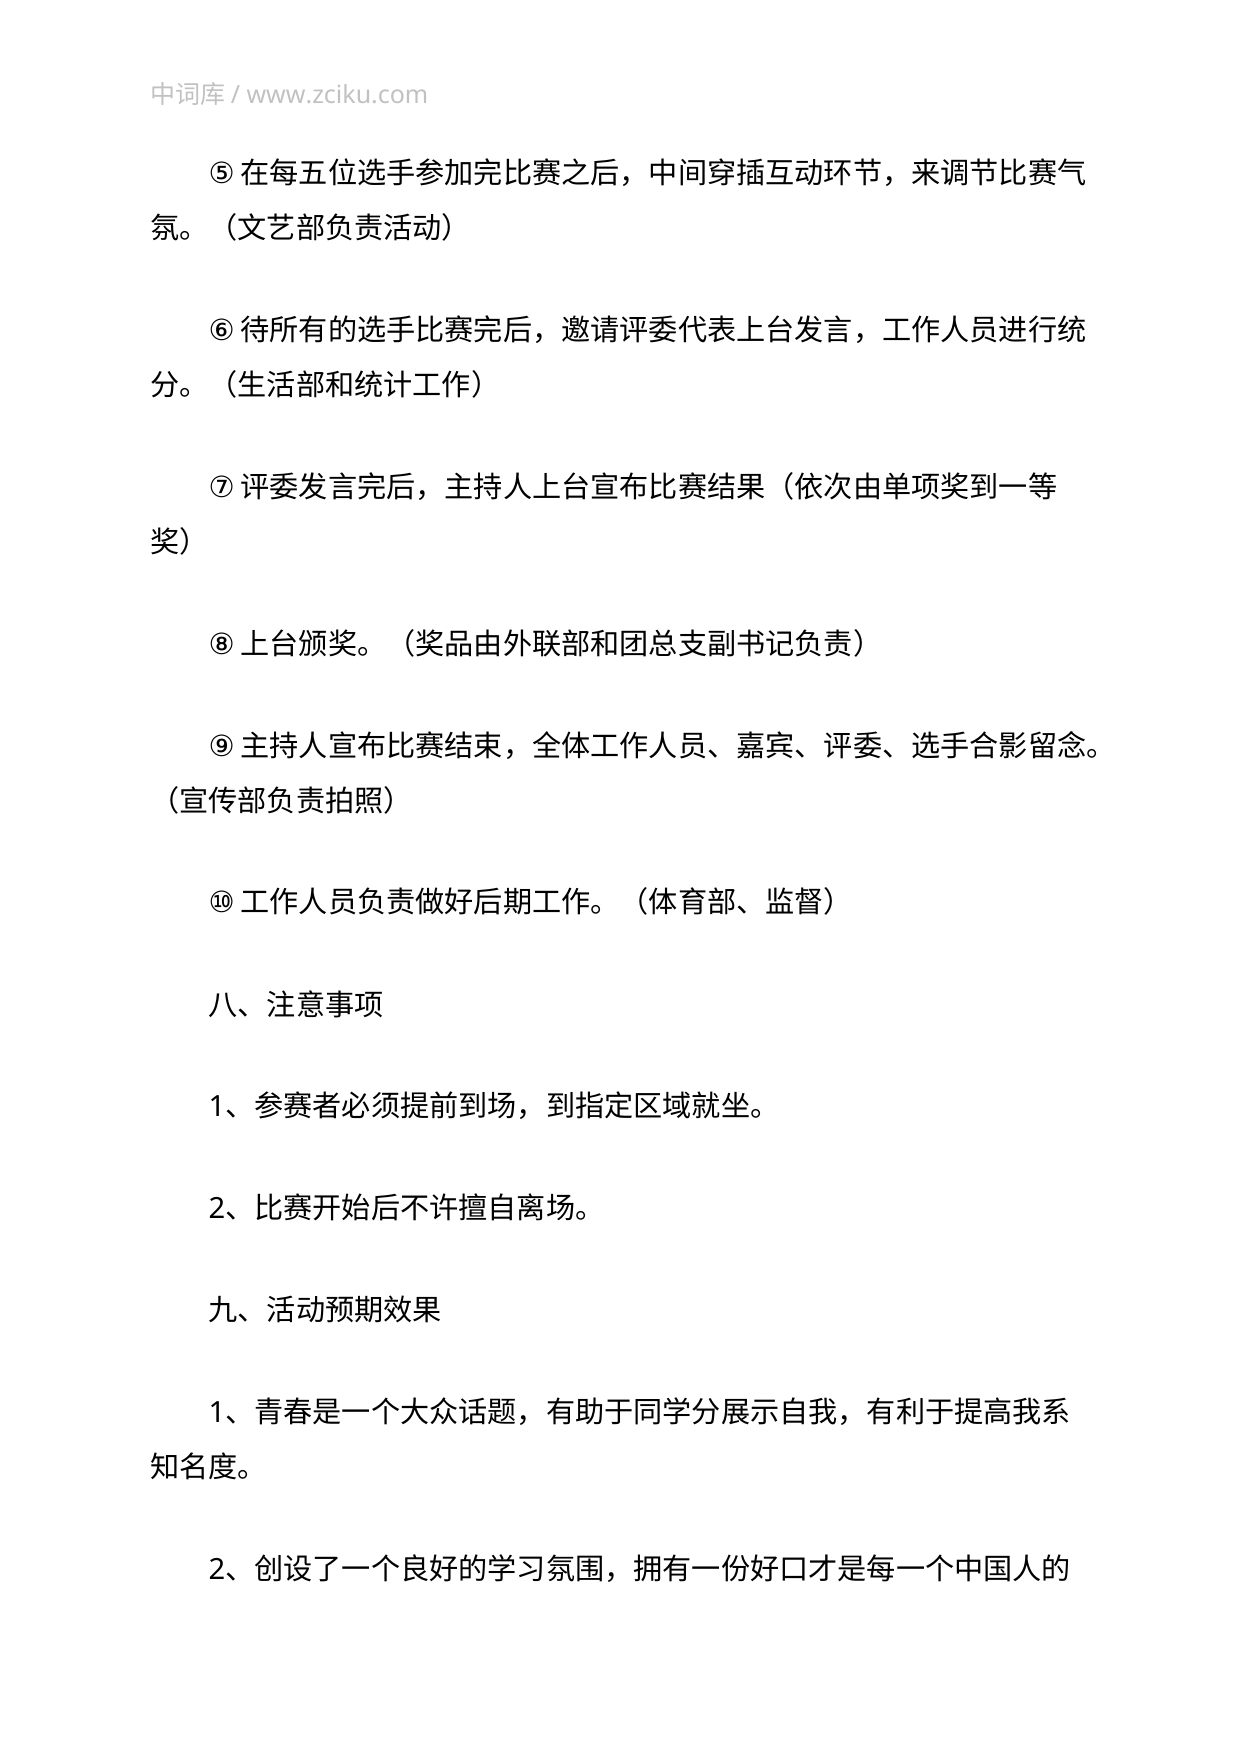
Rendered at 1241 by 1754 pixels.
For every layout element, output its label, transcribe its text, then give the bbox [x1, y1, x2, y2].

text ⑩工作人员负责做好后期工作。（体育部、监督） [150, 879, 1090, 921]
text ⑤在每五位选手参加完比赛之后，中间穿插互动环节，来调节比赛气氛。（文艺部负责活动） [150, 150, 1090, 247]
text 1、青春是一个大众话题，有助于同学分展示自我，有利于提高我系知名度。 [150, 1388, 1090, 1486]
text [150, 1545, 1090, 1588]
text 八、注意事项 [150, 981, 1090, 1023]
text ⑥待所有的选手比赛完后，邀请评委代表上台发言，工作人员进行统分。（生活部和统计工作） [150, 307, 1090, 404]
text ⑦评委发言完后，主持人上台宣布比赛结果（依次由单项奖到一等奖） [150, 463, 1090, 561]
text 2、比赛开始后不许擅自离场。 [150, 1185, 1090, 1227]
text 1、参赛者必须提前到场，到指定区域就坐。 [150, 1083, 1090, 1125]
text ⑧上台颁奖。（奖品由外联部和团总支副书记负责） [150, 620, 1090, 663]
text 九、活动预期效果 [150, 1287, 1090, 1329]
text ⑨主持人宣布比赛结束，全体工作人员、嘉宾、评委、选手合影留念。（宣传部负责拍照） [150, 722, 1090, 819]
